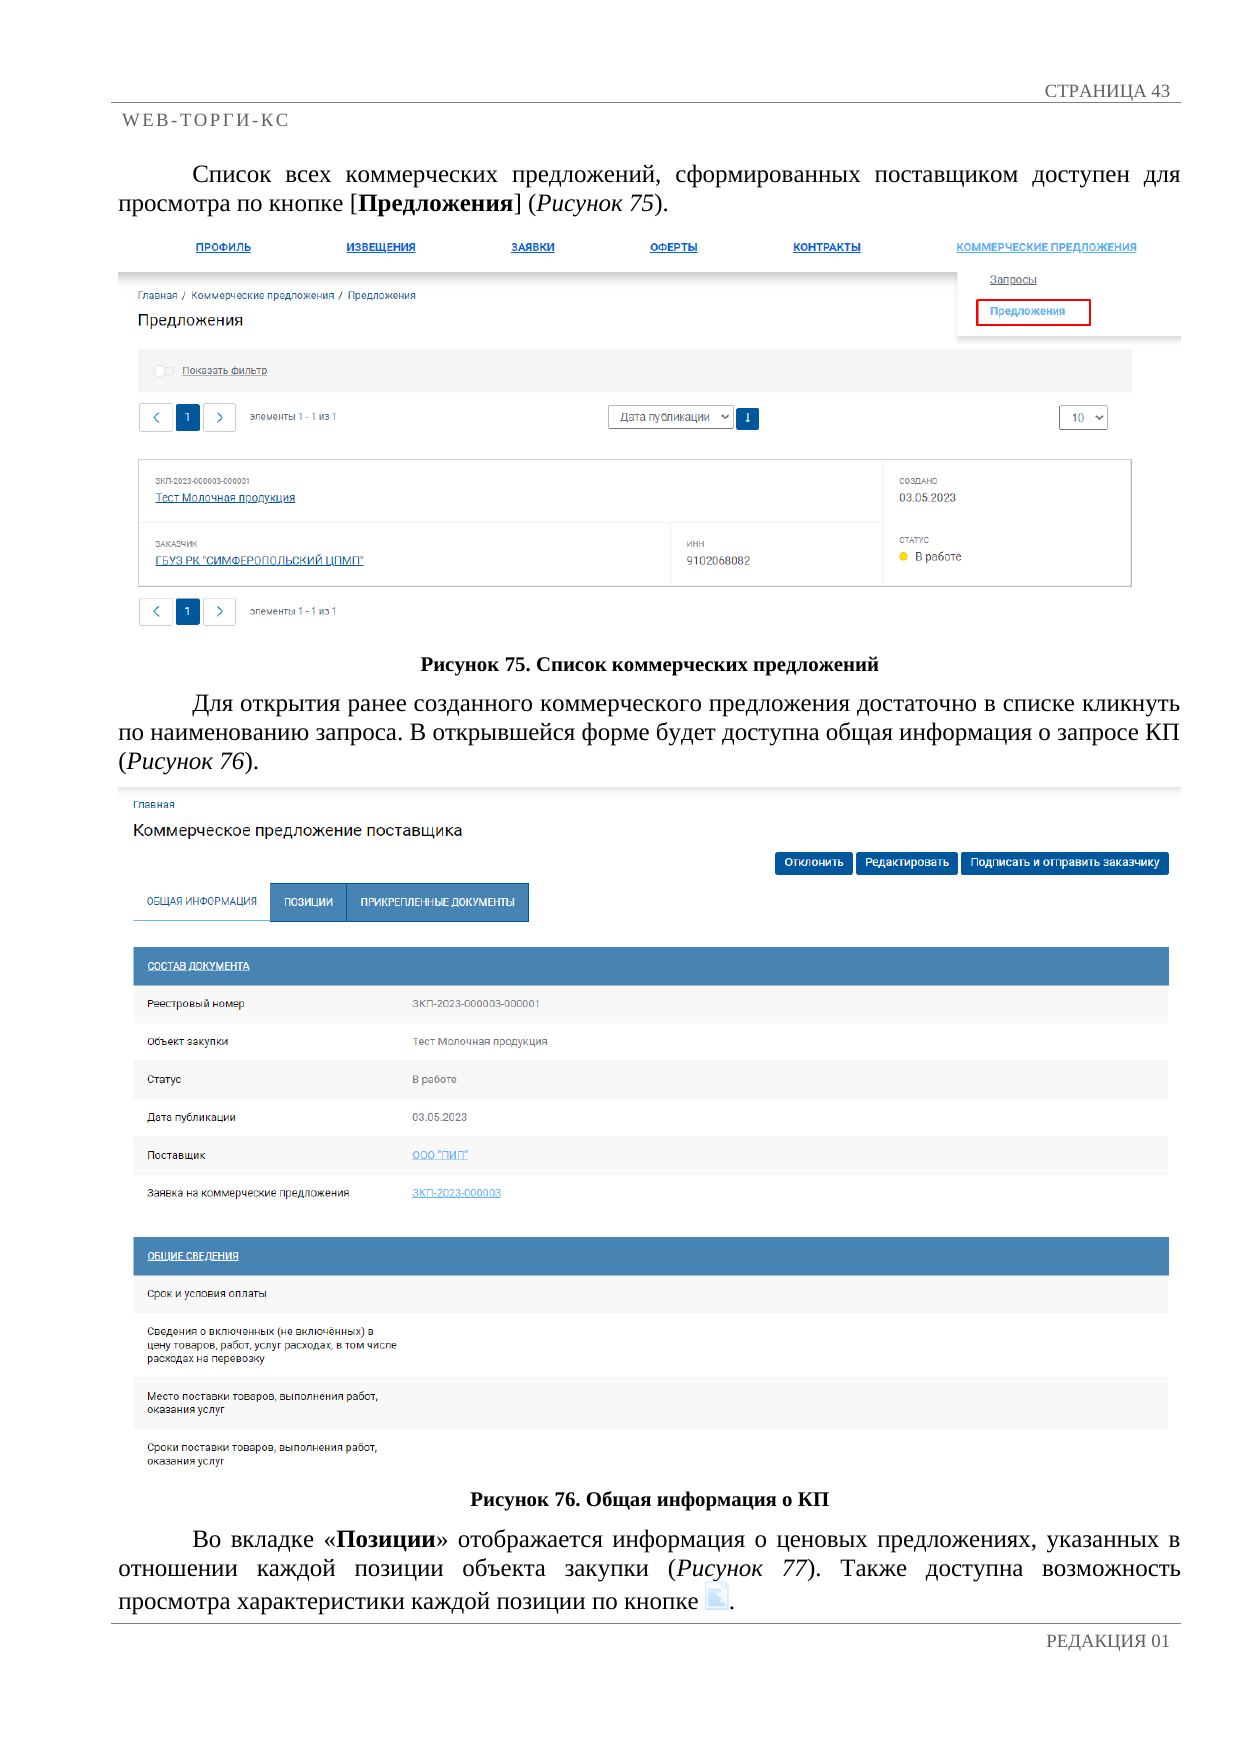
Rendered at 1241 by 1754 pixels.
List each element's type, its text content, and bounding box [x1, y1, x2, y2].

picture [705, 1581, 729, 1610]
picture [118, 787, 1182, 1475]
picture [118, 229, 1182, 640]
